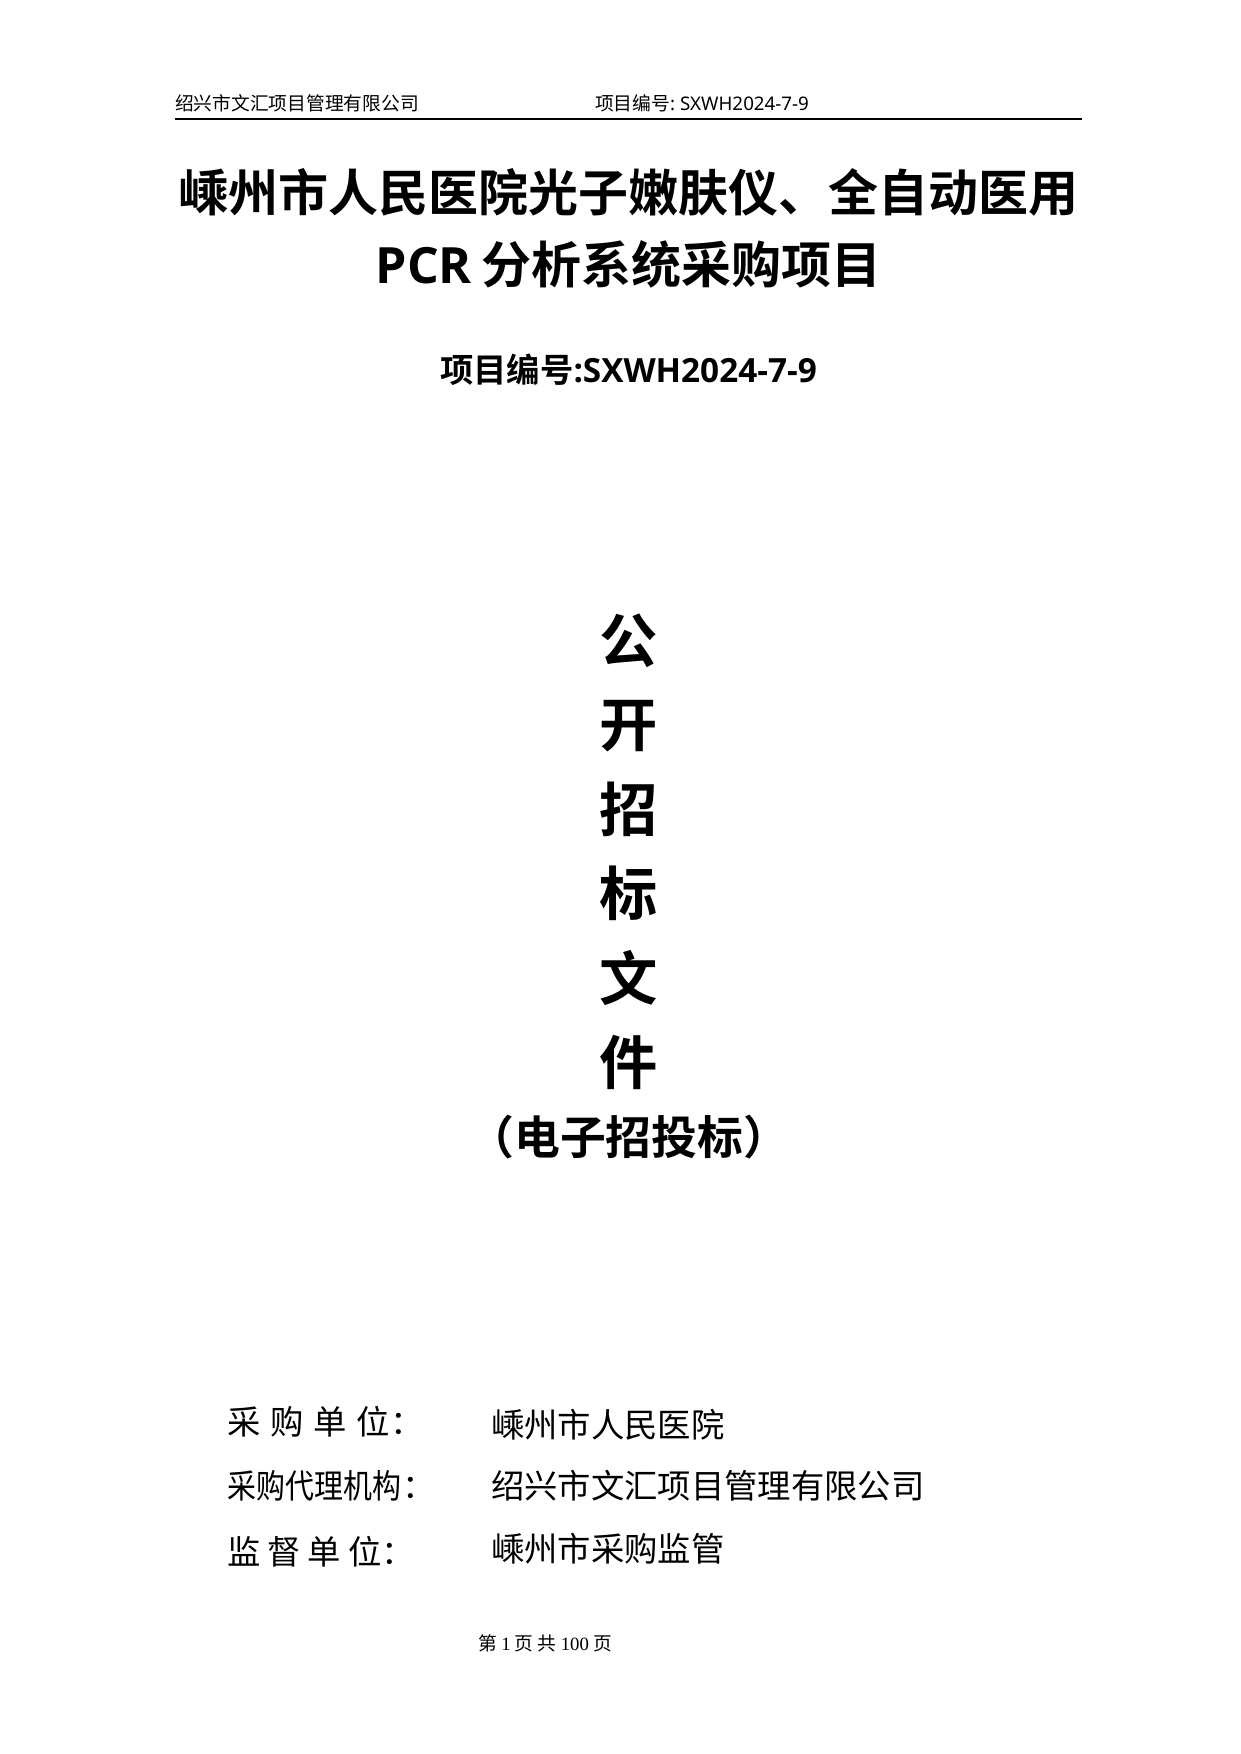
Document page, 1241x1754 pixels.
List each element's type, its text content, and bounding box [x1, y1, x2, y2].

table_header 嵊州市人民医院 [480, 1388, 1041, 1451]
text 标 [175, 848, 1082, 932]
table_header 采购单位： [216, 1388, 480, 1451]
text 项目编号:SXWH2024-7-9 [175, 344, 1082, 392]
text 文 [175, 932, 1082, 1017]
text 公 [175, 594, 1082, 679]
text 件 [175, 1017, 1082, 1101]
text 嵊州市人民医院光子嫩肤仪、全自动医用PCR分析系统采购项目 [175, 153, 1082, 299]
table_cell 采购代理机构： [216, 1451, 480, 1515]
table_cell 监督单位： [216, 1515, 480, 1578]
text 招 [175, 763, 1082, 848]
table_cell 嵊州市采购监管 [480, 1515, 1041, 1578]
table_cell 绍兴市文汇项目管理有限公司 [480, 1451, 1041, 1515]
text 开 [175, 679, 1082, 763]
text （电子招投标） [175, 1101, 1082, 1168]
